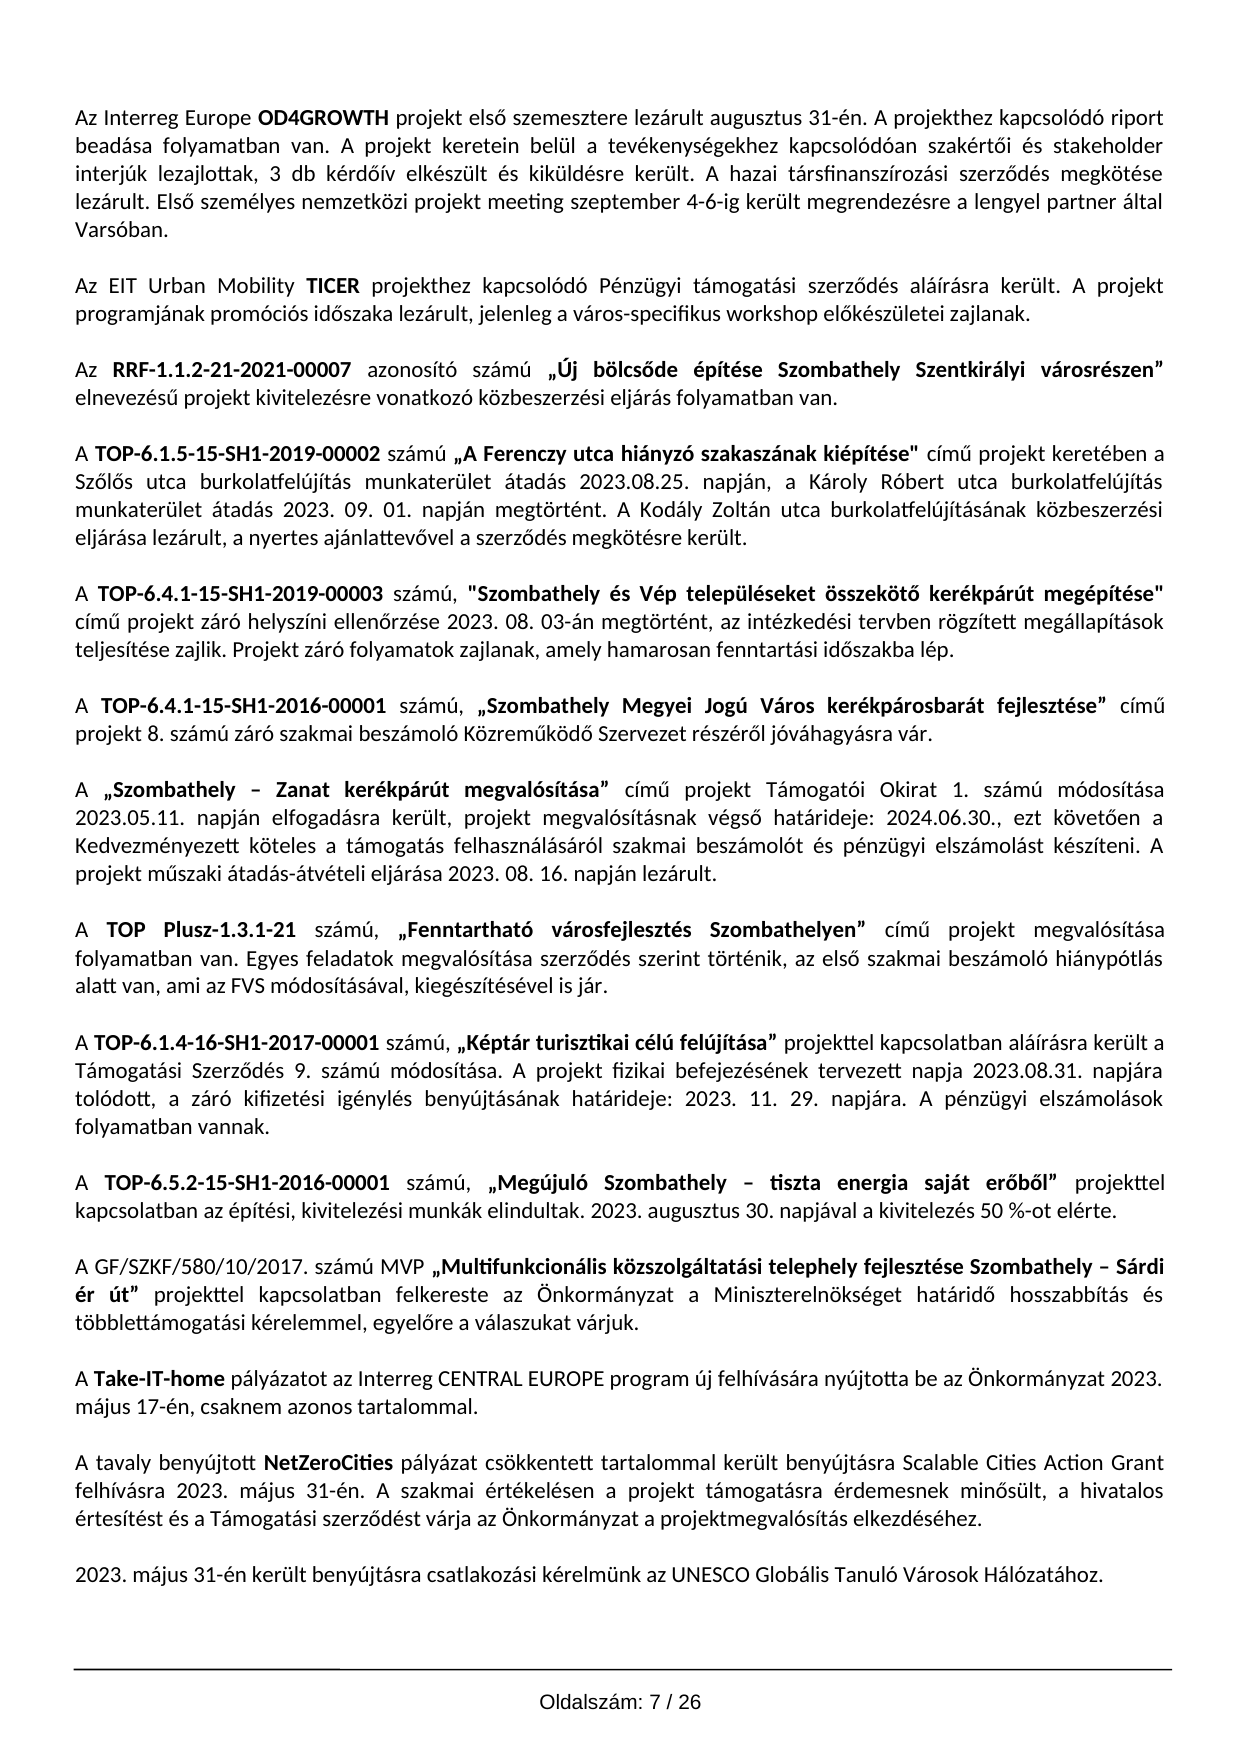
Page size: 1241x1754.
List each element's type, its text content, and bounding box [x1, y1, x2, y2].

text Az EIT Urban Mobility TICER projekthez kapcsolódó Pénzügyi támogatási szerződés aláírásra került. A projekt programjának promóciós időszaka lezárult, jelenleg a város-specifikus workshop előkészületei zajlanak. [75, 271, 1165, 327]
text A TOP-6.4.1-15-SH1-2019-00003 számú, "Szombathely és Vép településeket összekötő kerékpárút megépítése" című projekt záró helyszíni ellenőrzése 2023. 08. 03-án megtörtént, az intézkedési tervben rögzített megállapítások teljesítése zajlik. Projekt záró folyamatok zajlanak, amely hamarosan fenntartási időszakba lép. [75, 579, 1165, 663]
text A TOP Plusz-1.3.1-21 számú, „Fenntartható városfejlesztés Szombathelyen” című projekt megvalósítása folyamatban van. Egyes feladatok megvalósítása szerződés szerint történik, az első szakmai beszámoló hiánypótlás alatt van, ami az FVS módosításával, kiegészítésével is jár. [75, 916, 1165, 1000]
text A TOP-6.1.4-16-SH1-2017-00001 számú, „Képtár turisztikai célú felújítása” projekttel kapcsolatban aláírásra került a Támogatási Szerződés 9. számú módosítása. A projekt fizikai befejezésének tervezett napja 2023.08.31. napjára tolódott, a záró kifizetési igénylés benyújtásának határideje: 2023. 11. 29. napjára. A pénzügyi elszámolások folyamatban vannak. [75, 1028, 1165, 1140]
text A „Szombathely – Zanat kerékpárút megvalósítása” című projekt Támogatói Okirat 1. számú módosítása 2023.05.11. napján elfogadásra került, projekt megvalósításnak végső határideje: 2024.06.30., ezt követően a Kedvezményezett köteles a támogatás felhasználásáról szakmai beszámolót és pénzügyi elszámolást készíteni. A projekt műszaki átadás-átvételi eljárása 2023. 08. 16. napján lezárult. [75, 776, 1165, 888]
text Az RRF-1.1.2-21-2021-00007 azonosító számú „Új bölcsőde építése Szombathely Szentkirályi városrészen” elnevezésű projekt kivitelezésre vonatkozó közbeszerzési eljárás folyamatban van. [75, 355, 1165, 411]
text 2023. május 31-én került benyújtásra csatlakozási kérelmünk az UNESCO Globális Tanuló Városok Hálózatához. [75, 1560, 1165, 1588]
text A GF/SZKF/580/10/2017. számú MVP „Multifunkcionális közszolgáltatási telephely fejlesztése Szombathely – Sárdi ér út” projekttel kapcsolatban felkereste az Önkormányzat a Miniszterelnökséget határidő hosszabbítás és többlettámogatási kérelemmel, egyelőre a válaszukat várjuk. [75, 1252, 1165, 1336]
text A Take-IT-home pályázatot az Interreg CENTRAL EUROPE program új felhívására nyújtotta be az Önkormányzat 2023. május 17-én, csaknem azonos tartalommal. [75, 1364, 1165, 1420]
text A TOP-6.1.5-15-SH1-2019-00002 számú „A Ferenczy utca hiányzó szakaszának kiépítése" című projekt keretében a Szőlős utca burkolatfelújítás munkaterület átadás 2023.08.25. napján, a Károly Róbert utca burkolatfelújítás munkaterület átadás 2023. 09. 01. napján megtörtént. A Kodály Zoltán utca burkolatfelújításának közbeszerzési eljárása lezárult, a nyertes ajánlattevővel a szerződés megkötésre került. [75, 439, 1165, 551]
text A TOP-6.4.1-15-SH1-2016-00001 számú, „Szombathely Megyei Jogú Város kerékpárosbarát fejlesztése” című projekt 8. számú záró szakmai beszámoló Közreműködő Szervezet részéről jóváhagyásra vár. [75, 691, 1165, 747]
text Az Interreg Europe OD4GROWTH projekt első szemesztere lezárult augusztus 31-én. A projekthez kapcsolódó riport beadása folyamatban van. A projekt keretein belül a tevékenységekhez kapcsolódóan szakértői és stakeholder interjúk lezajlottak, 3 db kérdőív elkészült és kiküldésre került. A hazai társfinanszírozási szerződés megkötése lezárult. Első személyes nemzetközi projekt meeting szeptember 4-6-ig került megrendezésre a lengyel partner által Varsóban. [75, 103, 1165, 243]
text A tavaly benyújtott NetZeroCities pályázat csökkentett tartalommal került benyújtásra Scalable Cities Action Grant felhívásra 2023. május 31-én. A szakmai értékelésen a projekt támogatásra érdemesnek minősült, a hivatalos értesítést és a Támogatási szerződést várja az Önkormányzat a projektmegvalósítás elkezdéséhez. [75, 1448, 1165, 1532]
text A TOP-6.5.2-15-SH1-2016-00001 számú, „Megújuló Szombathely – tiszta energia saját erőből” projekttel kapcsolatban az építési, kivitelezési munkák elindultak. 2023. augusztus 30. napjával a kivitelezés 50 %-ot elérte. [75, 1168, 1165, 1224]
